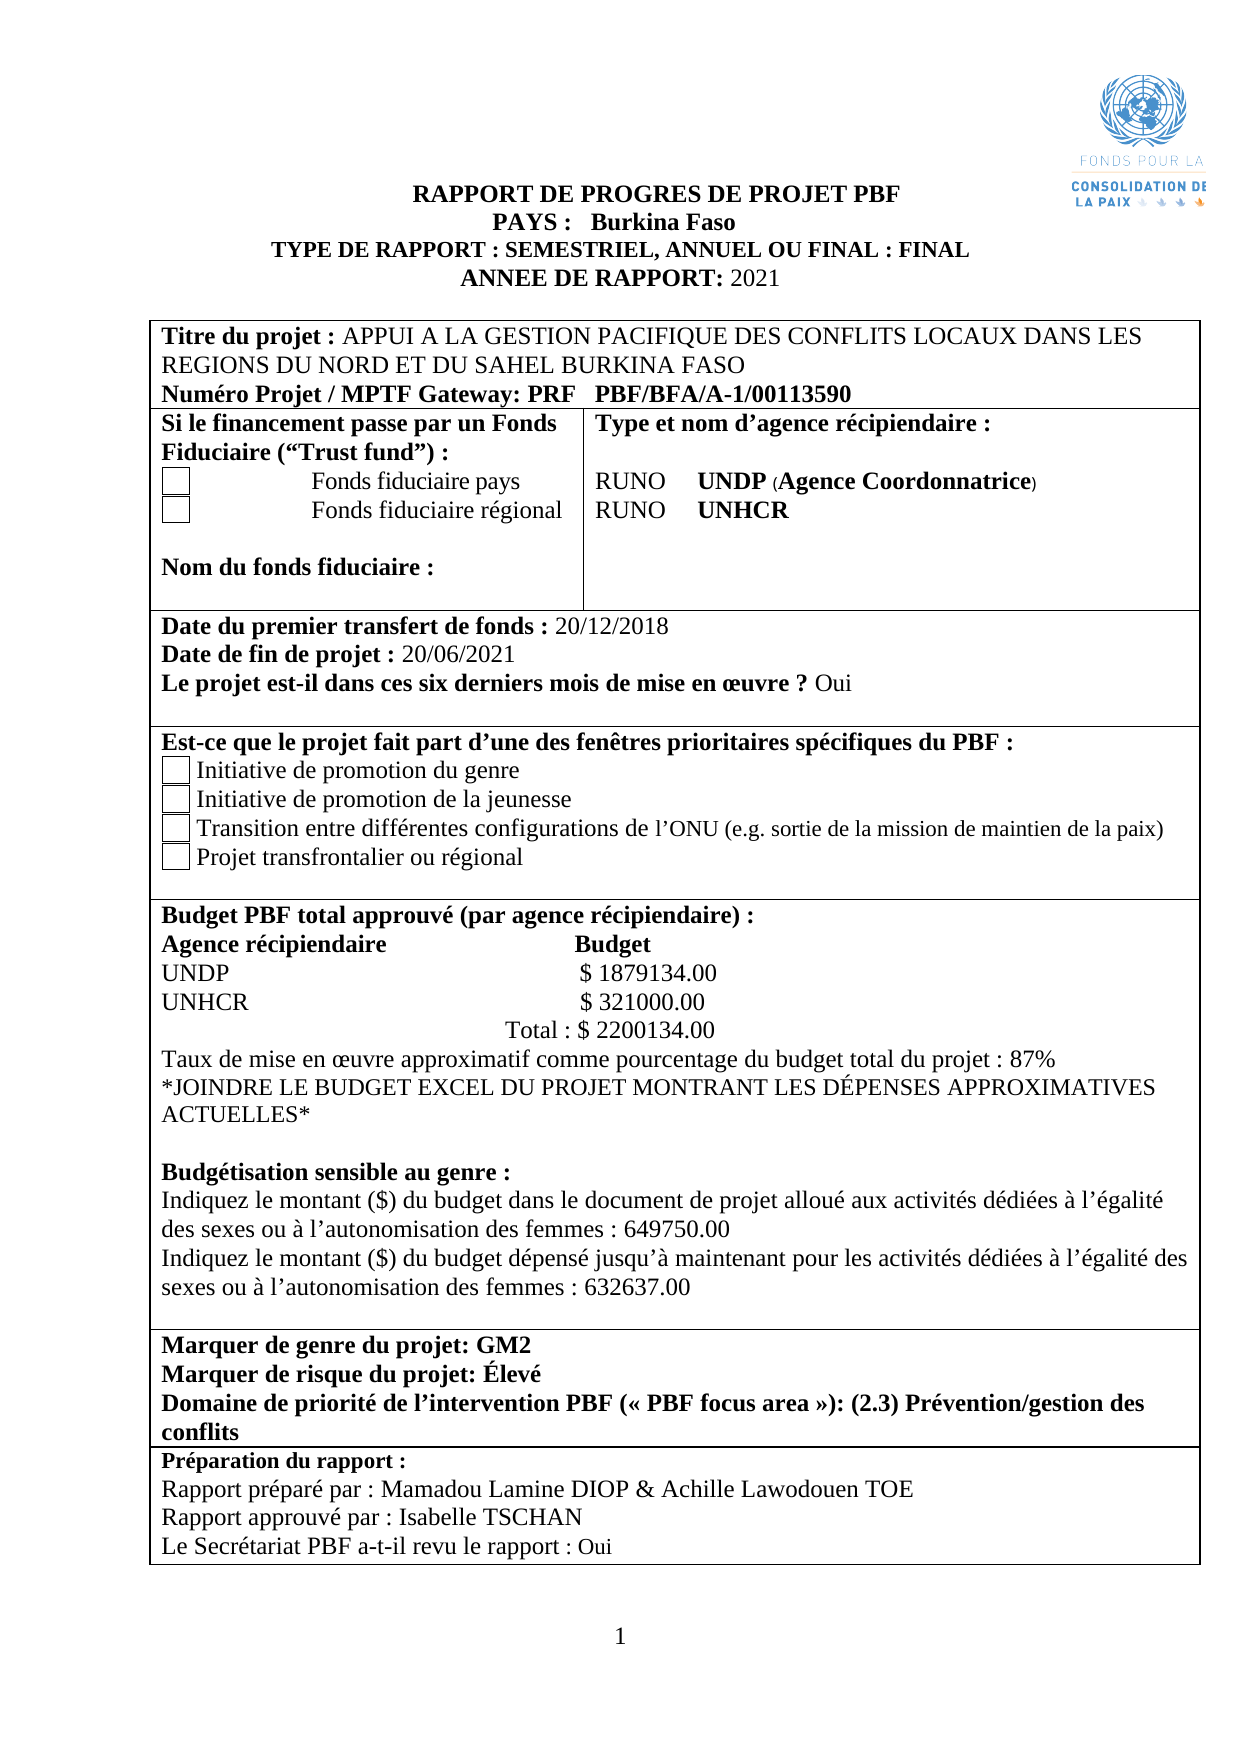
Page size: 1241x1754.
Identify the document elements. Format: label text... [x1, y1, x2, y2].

table_cell Si le financement passe par un Fonds Fiduciaire (“Trust fund”) : Fonds fiduciaire pays Fonds fiduciaire régional Nom du fonds fiduciaire : [151, 409, 583, 610]
list RAPPORT DE PROGRES DE PROJET PBF [187, 179, 1053, 207]
picture [1071, 75, 1206, 207]
table_cell Préparation du rapport : Rapport préparé par : Mamadou Lamine DIOP & Achille Lawodouen TOE Rapport approuvé par : Isabelle TSCHAN Le Secrétariat PBF a-t-il revu le rapport : [151, 1448, 1199, 1563]
text PAYS : Burkina Faso [187, 207, 1053, 236]
table_cell Est-ce que le projet fait part d’une des fenêtres prioritaires spécifiques du PBF : Initiative de promotion du genre Initiative de promotion de la jeunesse Transition entre différentes configurations de l’ONU (e.g. sortie de la mission de maintien de la paix) Projet transfrontalier ou régional [151, 727, 1199, 899]
table_header Titre du projet : APPUI A LA GESTION PACIFIQUE DES CONFLITS LOCAUX DANS LES REGIONS DU NORD ET DU SAHEL BURKINA FASO Numéro Projet / MPTF Gateway: PBF/BFA/A-1/00113590 [151, 321, 1199, 407]
table_cell Marquer de genre du projet: Marquer de risque du projet: Domaine de priorité de l’intervention PBF (« PBF focus area »): [151, 1330, 1199, 1446]
text ANNEE DE RAPPORT: 2021 [187, 263, 1053, 291]
table_cell Budget PBF total approuvé (par agence récipiendaire) : Agence récipiendaire Budget UNDP $ 1879134.00 UNHCR $ 321000.00 Total : $ 2200134.00 Taux de mise en œuvre approximatif comme pourcentage du budget total du projet : 87% *JOINDRE LE BUDGET EXCEL DU PROJET MONTRANT LES DÉPENSES APPROXIMATIVES ACTUELLES* Budgétisation sensible au genre : Indiquez le montant ($) du budget dans le document de projet alloué aux activités dédiées à l’égalité des sexes ou à l’autonomisation des femmes : 649750.00 Indiquez le montant ($) du budget dépensé jusqu’à maintenant pour les activités dédiées à l’égalité des sexes ou à l’autonomisation des femmes : 632637.00 [151, 900, 1199, 1329]
table_cell Type et nom d’agence récipiendaire : UNDP (Agence Coordonnatrice) UNHCR [584, 409, 1199, 610]
table_cell Date du premier transfert de fonds : 20/12/2018 Date de fin de projet : 20/06/2021 Le projet est-il dans ces six derniers mois de mise en œuvre ? [151, 611, 1199, 726]
text TYPE DE RAPPORT : SEMESTRIEL, annuEl OU FINAL : [187, 236, 1053, 263]
